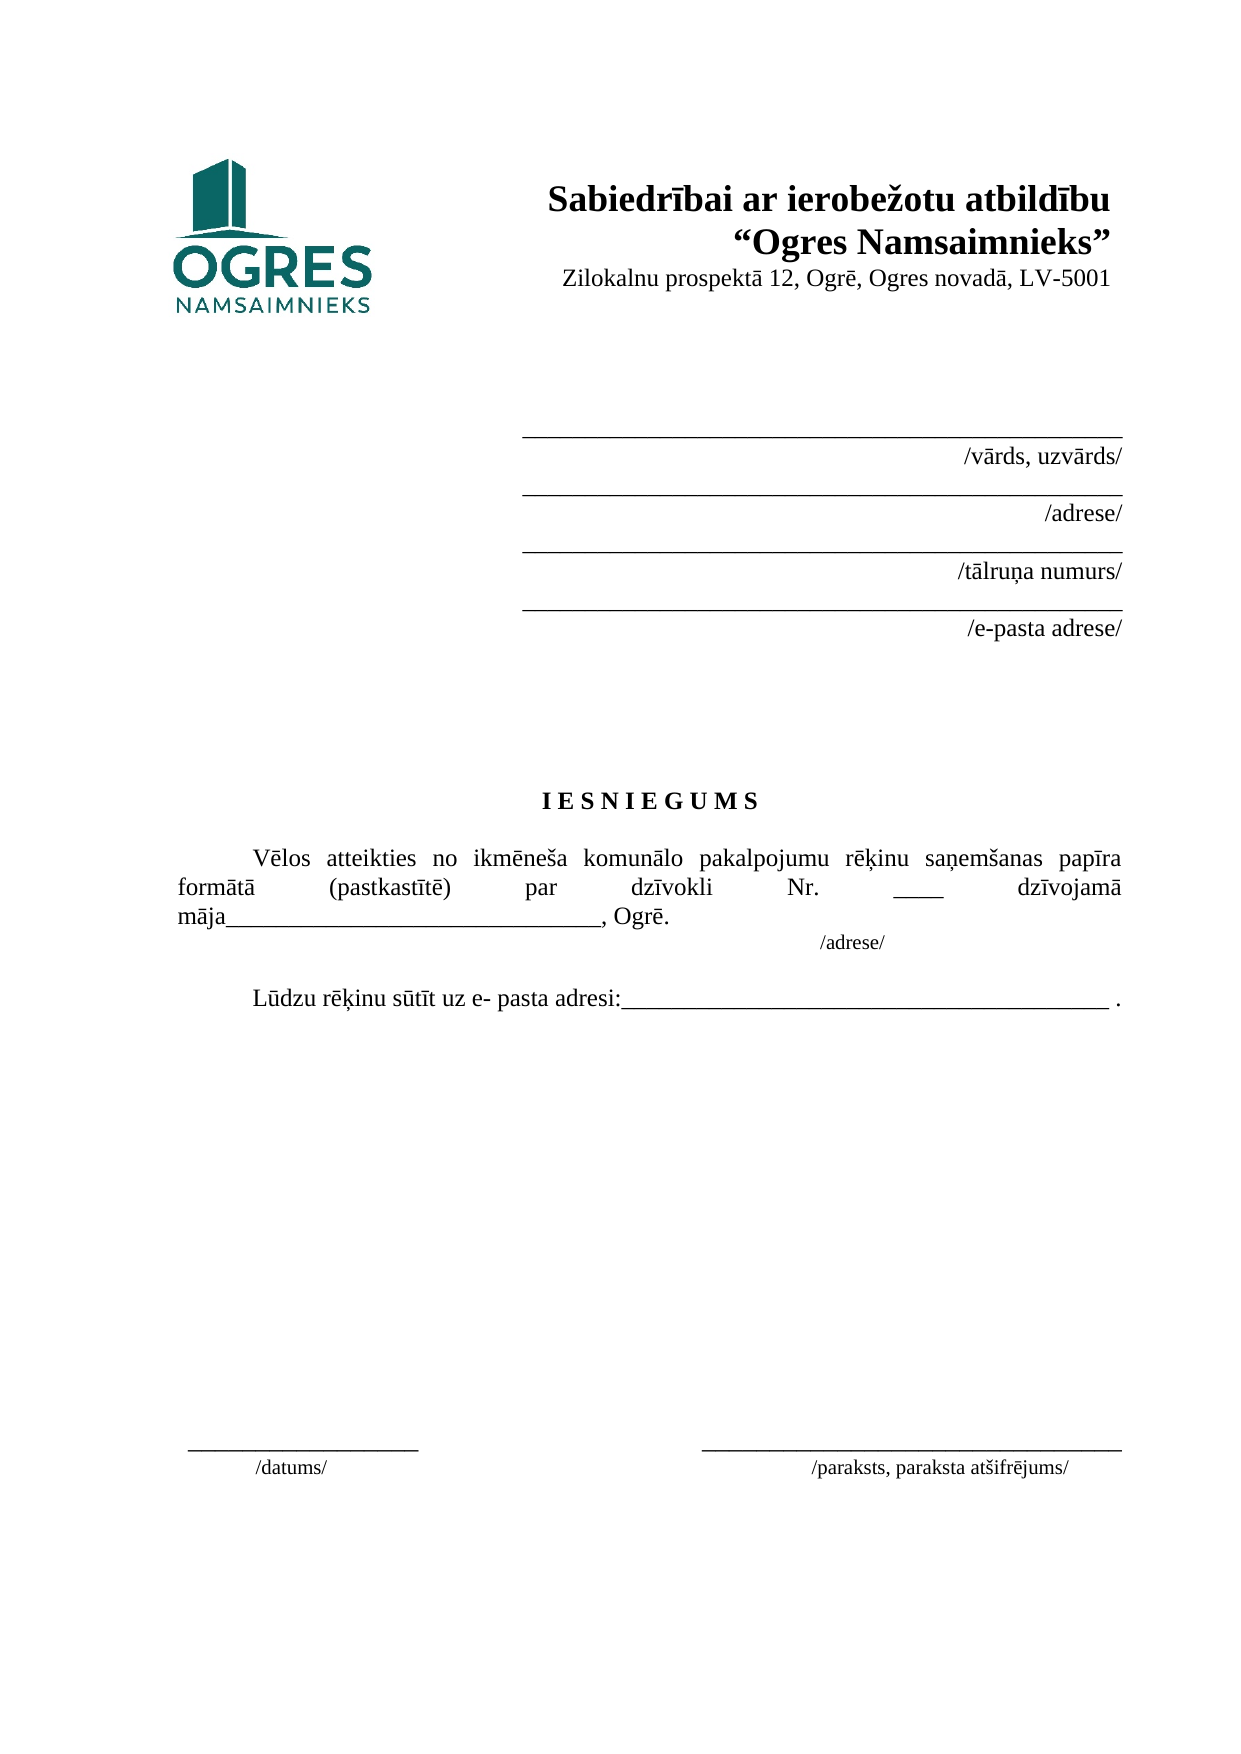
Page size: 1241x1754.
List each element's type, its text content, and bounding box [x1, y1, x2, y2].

text /e-pasta adrese/ [177, 613, 1122, 642]
text /datums/ /paraksts, paraksta atšifrējums/ [177, 1454, 1122, 1479]
text /vārds, uzvārds/ [177, 441, 1122, 470]
text ________________________________________________ [177, 585, 1122, 613]
text I E S N I E G U M S [177, 786, 1122, 815]
text ________________________________________________ [177, 470, 1122, 498]
text ________________________________________________ [177, 412, 1122, 441]
text /adrese/ [177, 930, 1122, 954]
text Vēlos atteikties no ikmēneša komunālo pakalpojumu rēķinu saņemšanas papīra formātā (pastkastītē) par dzīvokli Nr. ____ dzīvojamā māja______________________________, Ogrē. [177, 843, 1122, 930]
text _________________ _______________________________ [177, 1423, 1122, 1454]
picture [167, 153, 177, 319]
text ________________________________________________ [177, 527, 1122, 556]
table_header [177, 118, 415, 350]
text Lūdzu rēķinu sūtīt uz e- pasta adresi:_______________________________________ . [177, 983, 1122, 1011]
text /tālruņa numurs/ [177, 556, 1122, 585]
table_header Sabiedrībai ar ierobežotu atbildību “Ogres Namsaimnieks” Zilokalnu prospektā 12, Ogrē, Ogres novadā, LV-5001 [415, 118, 1122, 350]
text /adrese/ [177, 498, 1122, 527]
